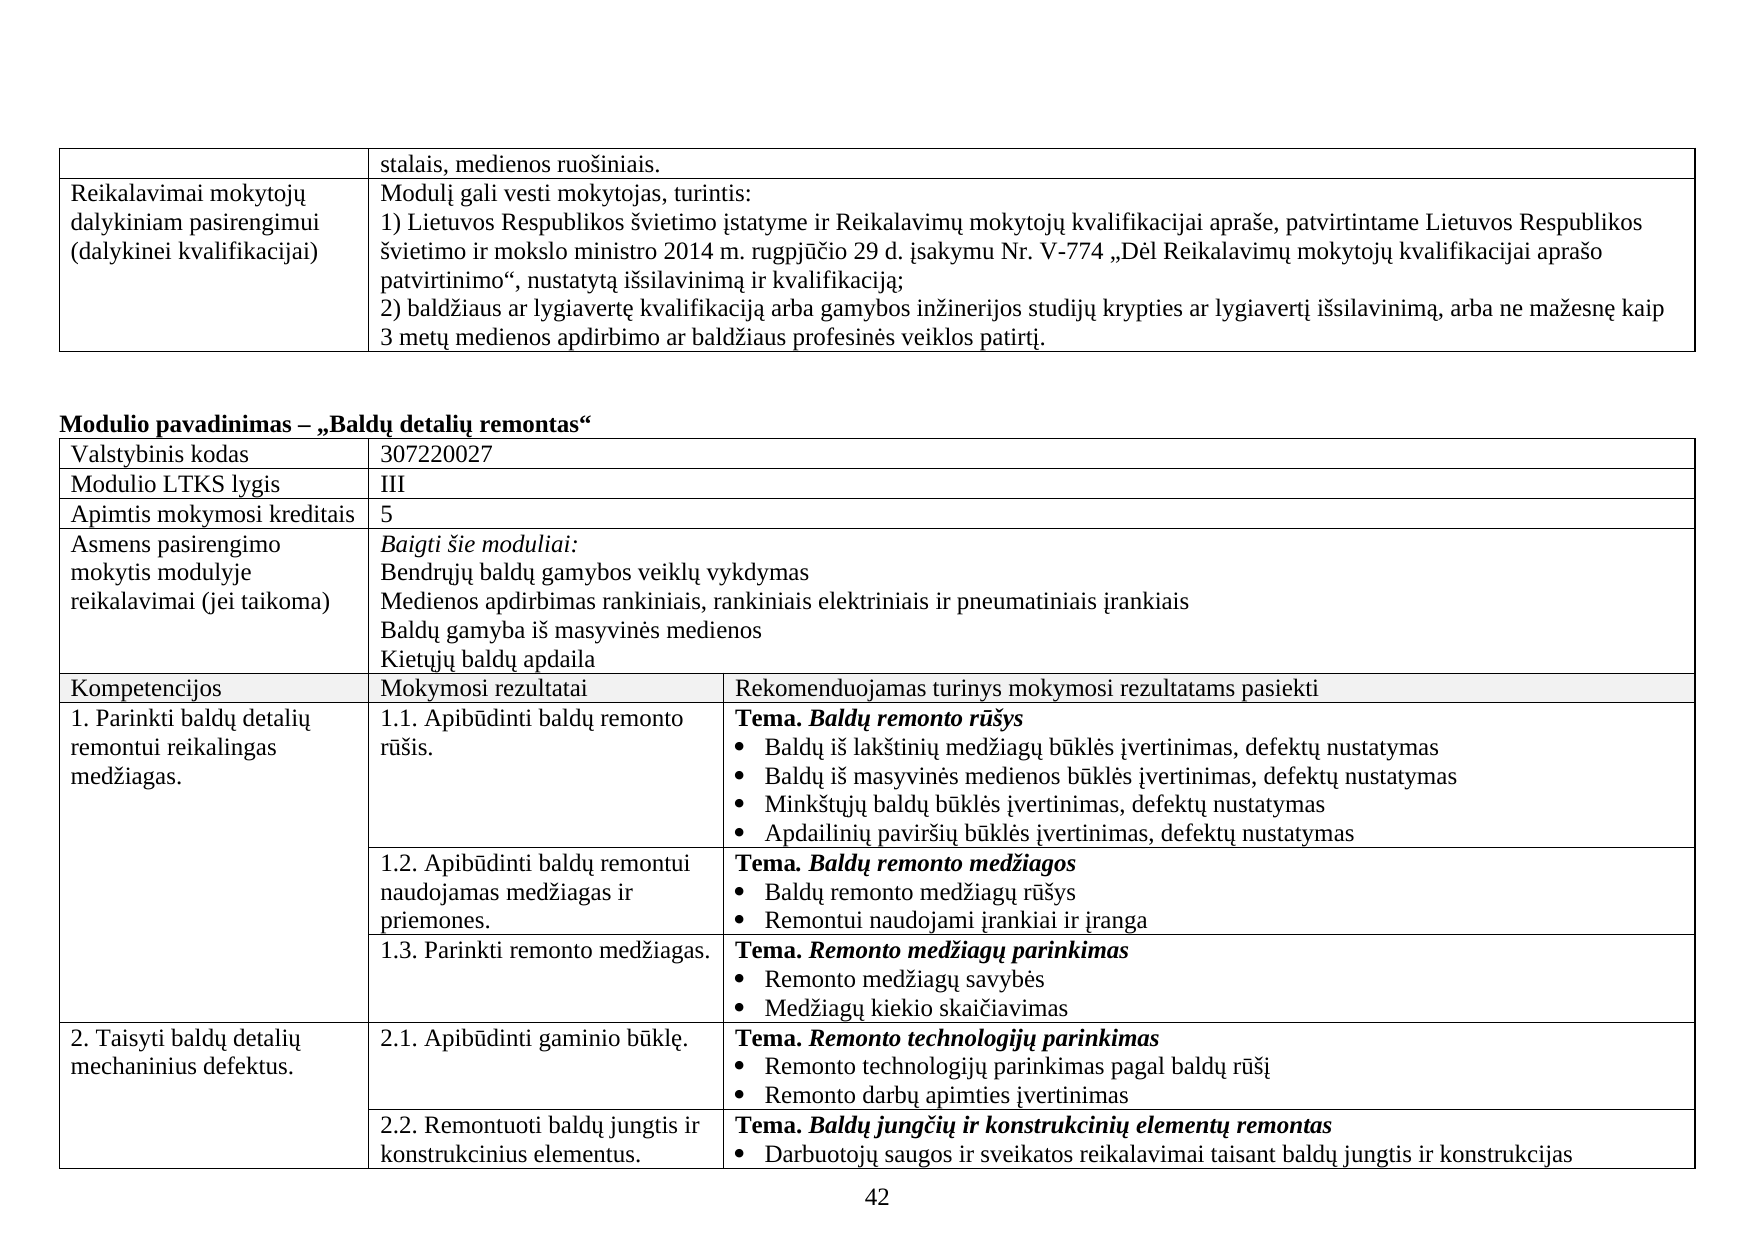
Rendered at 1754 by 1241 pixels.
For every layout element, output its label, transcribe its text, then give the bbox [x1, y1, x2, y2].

table_cell 1.3. Parinkti remonto medžiagas. [369, 935, 723, 1022]
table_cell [60, 149, 368, 177]
table_cell Apimtis mokymosi kreditais [60, 499, 368, 528]
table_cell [724, 1110, 1694, 1167]
table_cell Rekomenduojamas turinys mokymosi rezultatams pasiekti [724, 674, 1694, 702]
text Modulio pavadinimas – „Baldų detalių remontas“ [59, 409, 1695, 438]
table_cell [369, 149, 1694, 177]
table_cell 5 [369, 499, 1694, 528]
table_cell Kompetencijos [60, 674, 368, 702]
table_cell Tema. Baldų remonto medžiagos Baldų remonto medžiagų rūšys Remontui naudojami įrankiai ir įranga [724, 848, 1694, 934]
table_cell Tema. Remonto medžiagų parinkimas Remonto medžiagų savybės Medžiagų kiekio skaičiavimas [724, 935, 1694, 1022]
table_cell 1.2. Apibūdinti baldų remontui naudojamas medžiagas ir priemones. [369, 848, 723, 934]
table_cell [369, 1110, 723, 1167]
table_cell Mokymosi rezultatai [369, 674, 723, 702]
table_header Valstybinis kodas [60, 439, 368, 468]
table_cell Reikalavimai mokytojų dalykiniam pasirengimui (dalykinei kvalifikacijai) [60, 179, 368, 351]
table_cell Modulio LTKS lygis [60, 469, 368, 498]
table_cell Modulį gali vesti mokytojas, turintis: 1) Lietuvos Respublikos švietimo įstatyme ir Reikalavimų mokytojų kvalifikacijai apraše, patvirtintame Lietuvos Respublikos švietimo ir mokslo ministro 2014 m. rugpjūčio 29 d. įsakymu Nr. V-774 „Dėl Reikalavimų mokytojų kvalifikacijai aprašo patvirtinimo“, nustatytą išsilavinimą ir kvalifikaciją; 2) baldžiaus ar lygiavertę kvalifikaciją arba gamybos inžinerijos studijų krypties ar lygiavertį išsilavinimą, arba ne mažesnę kaip 3 metų medienos apdirbimo ar baldžiaus profesinės veiklos patirtį. [369, 179, 1694, 351]
table_cell 2.1. Apibūdinti gaminio būklę. [369, 1023, 723, 1109]
table_cell 2. Taisyti baldų detalių mechaninius defektus. [60, 1023, 368, 1167]
table_header 307220027 [369, 439, 1694, 468]
table_cell III [369, 469, 1694, 498]
table_cell Asmens pasirengimo mokytis modulyje reikalavimai (jei taikoma) [60, 529, 368, 672]
table_cell Tema. Remonto technologijų parinkimas Remonto technologijų parinkimas pagal baldų rūšį Remonto darbų apimties įvertinimas [724, 1023, 1694, 1109]
table_cell 1.1. Apibūdinti baldų remonto rūšis. [369, 703, 723, 847]
table_cell Baigti šie moduliai: Bendrųjų baldų gamybos veiklų vykdymas Medienos apdirbimas rankiniais, rankiniais elektriniais ir pneumatiniais įrankiais Baldų gamyba iš masyvinės medienos Kietųjų baldų apdaila [369, 529, 1694, 672]
table_cell 1. Parinkti baldų detalių remontui reikalingas medžiagas. [60, 703, 368, 1022]
table_cell Tema. Baldų remonto rūšys Baldų iš lakštinių medžiagų būklės įvertinimas, defektų nustatymas Baldų iš masyvinės medienos būklės įvertinimas, defektų nustatymas Minkštųjų baldų būklės įvertinimas, defektų nustatymas Apdailinių paviršių būklės įvertinimas, defektų nustatymas [724, 703, 1694, 847]
